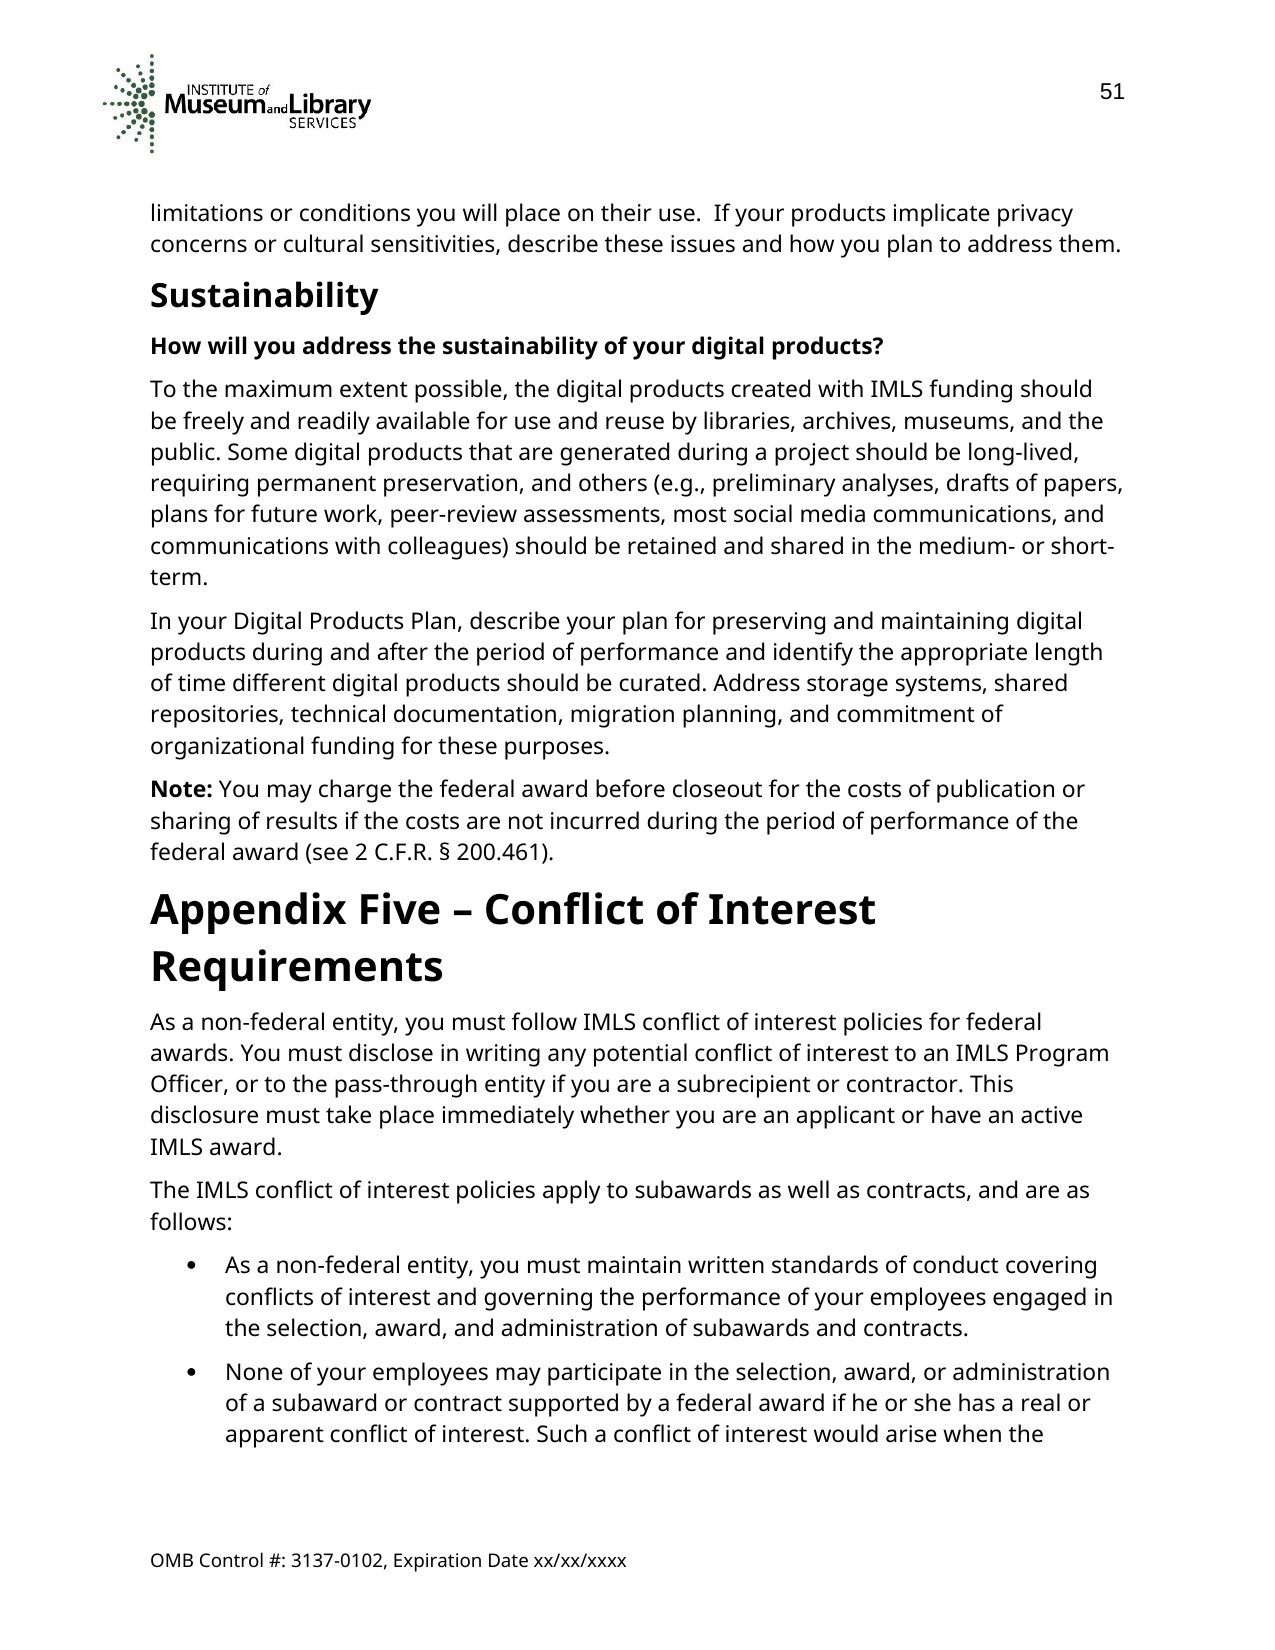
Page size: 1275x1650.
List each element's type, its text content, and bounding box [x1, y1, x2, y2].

text Sustainability [150, 272, 1125, 317]
text How will you address the sustainability of your digital products? [150, 329, 1125, 361]
text In your Digital Products Plan, describe your plan for preserving and maintaining digital products during and after the period of performance and identify the appropriate length of time different digital products should be curated. Address storage systems, shared repositories, technical documentation, migration planning, and commitment of organizational funding for these purposes. [150, 604, 1125, 761]
list As a non-federal entity, you must maintain written standards of conduct covering conflicts of interest and governing the performance of your employees engaged in the selection, award, and administration of subawards and contracts. [187, 1249, 1125, 1343]
text The IMLS conflict of interest policies apply to subawards as well as contracts, and are as follows: [150, 1174, 1125, 1237]
text Note: You may charge the federal award before closeout for the costs of publication or sharing of results if the costs are not incurred during the period of performance of the federal award (see 2 C.F.R. § 200.461). [150, 773, 1125, 867]
picture [99, 40, 380, 167]
text As a non-federal entity, you must follow IMLS conflict of interest policies for federal awards. You must disclose in writing any potential conflict of interest to an IMLS Program Officer, or to the pass-through entity if you are a subrecipient or contractor. This disclosure must take place immediately whether you are an applicant or have an active IMLS award. [150, 1006, 1125, 1162]
subtitle Appendix Five – Conflict of Interest Requirements [150, 879, 1125, 993]
text To the maximum extent possible, the digital products created with IMLS funding should be freely and readily available for use and reuse by libraries, archives, museums, and the public. Some digital products that are generated during a project should be long-lived, requiring permanent preservation, and others (e.g., preliminary analyses, drafts of papers, plans for future work, peer-review assessments, most social media communications, and communications with colleagues) should be retained and shared in the medium- or short-term. [150, 373, 1125, 592]
